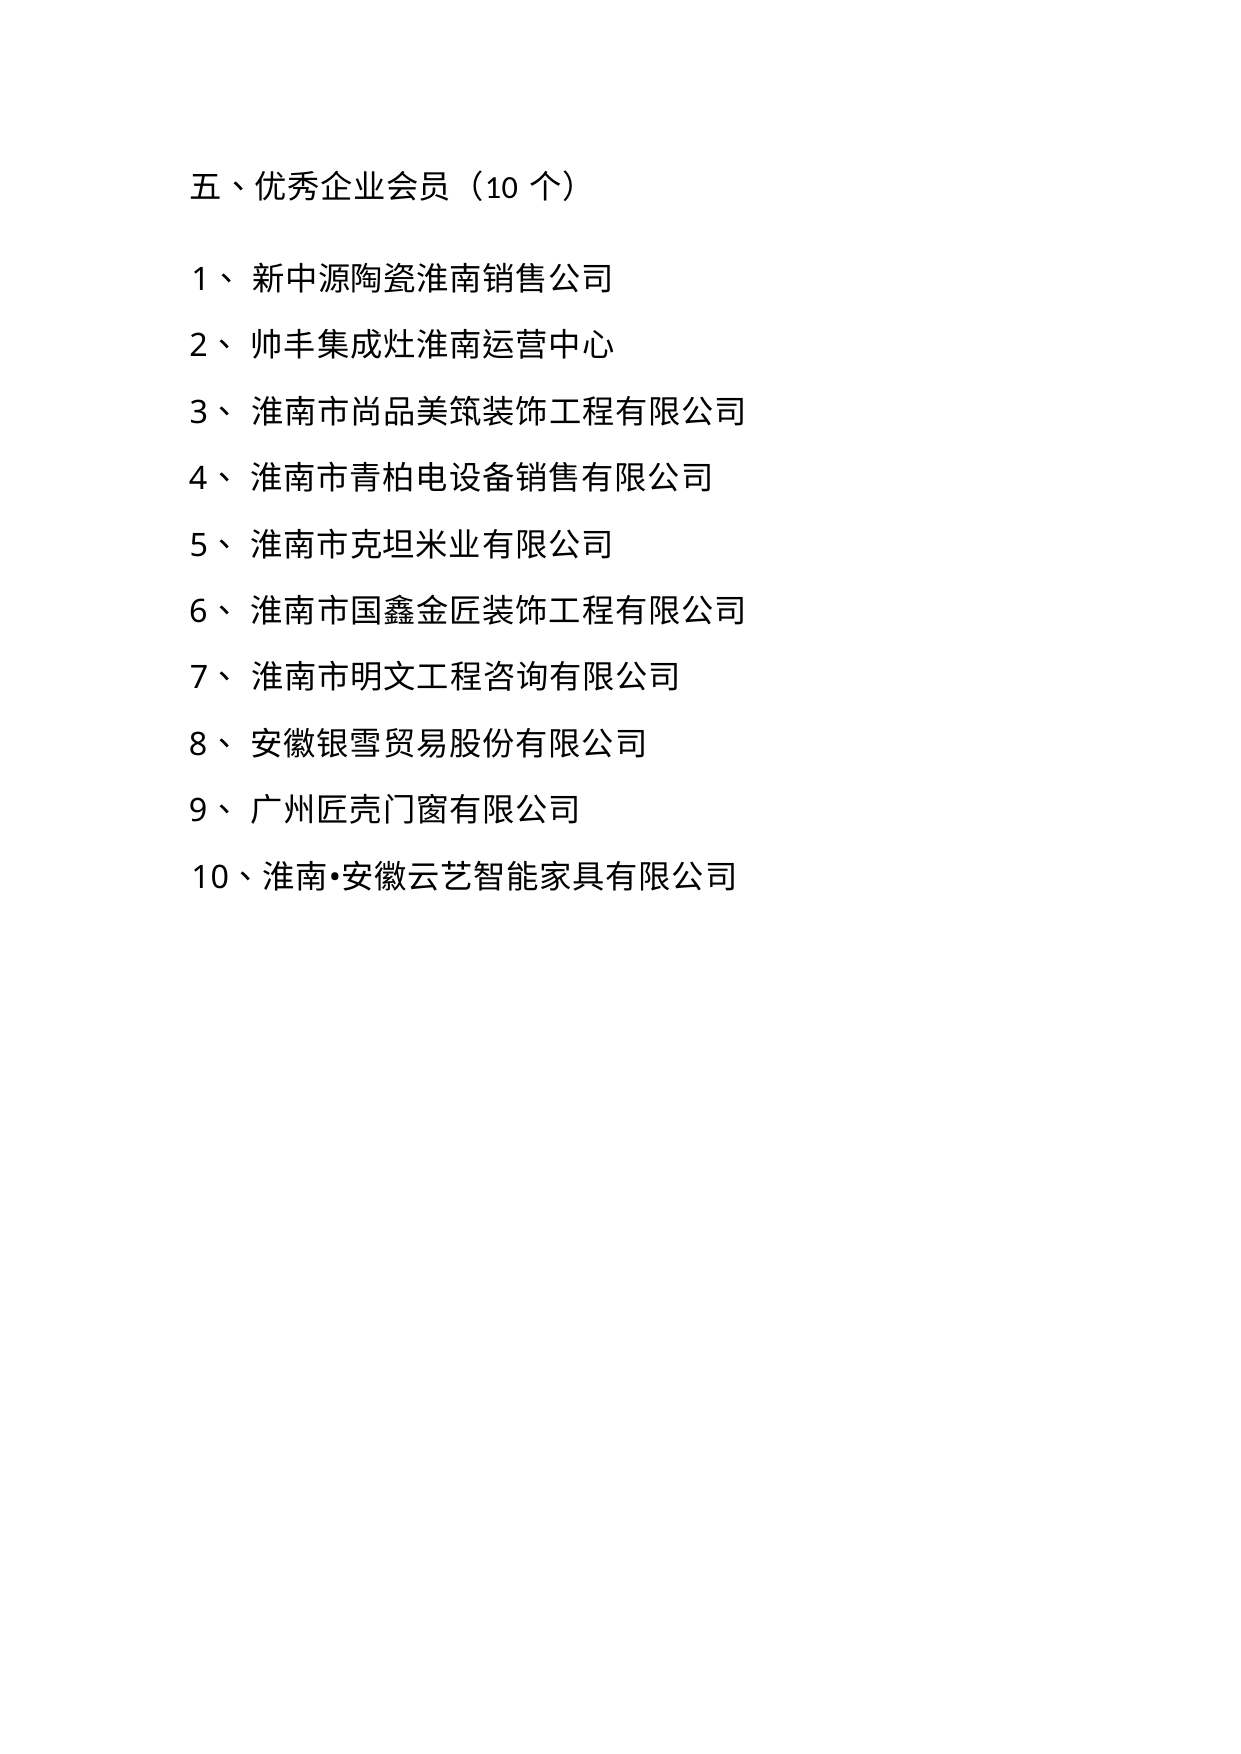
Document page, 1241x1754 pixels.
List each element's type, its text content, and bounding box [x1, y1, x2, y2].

text 3、 淮南市尚品美筑装饰工程有限公司 [189, 390, 1054, 431]
text 9、 广州匠壳门窗有限公司 [189, 789, 1054, 830]
text 五、优秀企业会员（10 个） [189, 166, 1054, 207]
text 8、 安徽银雪贸易股份有限公司 [189, 723, 1054, 764]
text 5、 淮南市克坦米业有限公司 [189, 523, 1054, 564]
text 1、 新中源陶瓷淮南销售公司 [191, 257, 1054, 298]
text 4、 淮南市青柏电设备销售有限公司 [188, 457, 1054, 498]
text 7、 淮南市明文工程咨询有限公司 [189, 656, 1054, 697]
text 10、淮南•安徽云艺智能家具有限公司 [191, 856, 1054, 897]
text 6、 淮南市国鑫金匠装饰工程有限公司 [189, 590, 1054, 631]
text 2、 帅丰集成灶淮南运营中心 [189, 324, 1054, 365]
